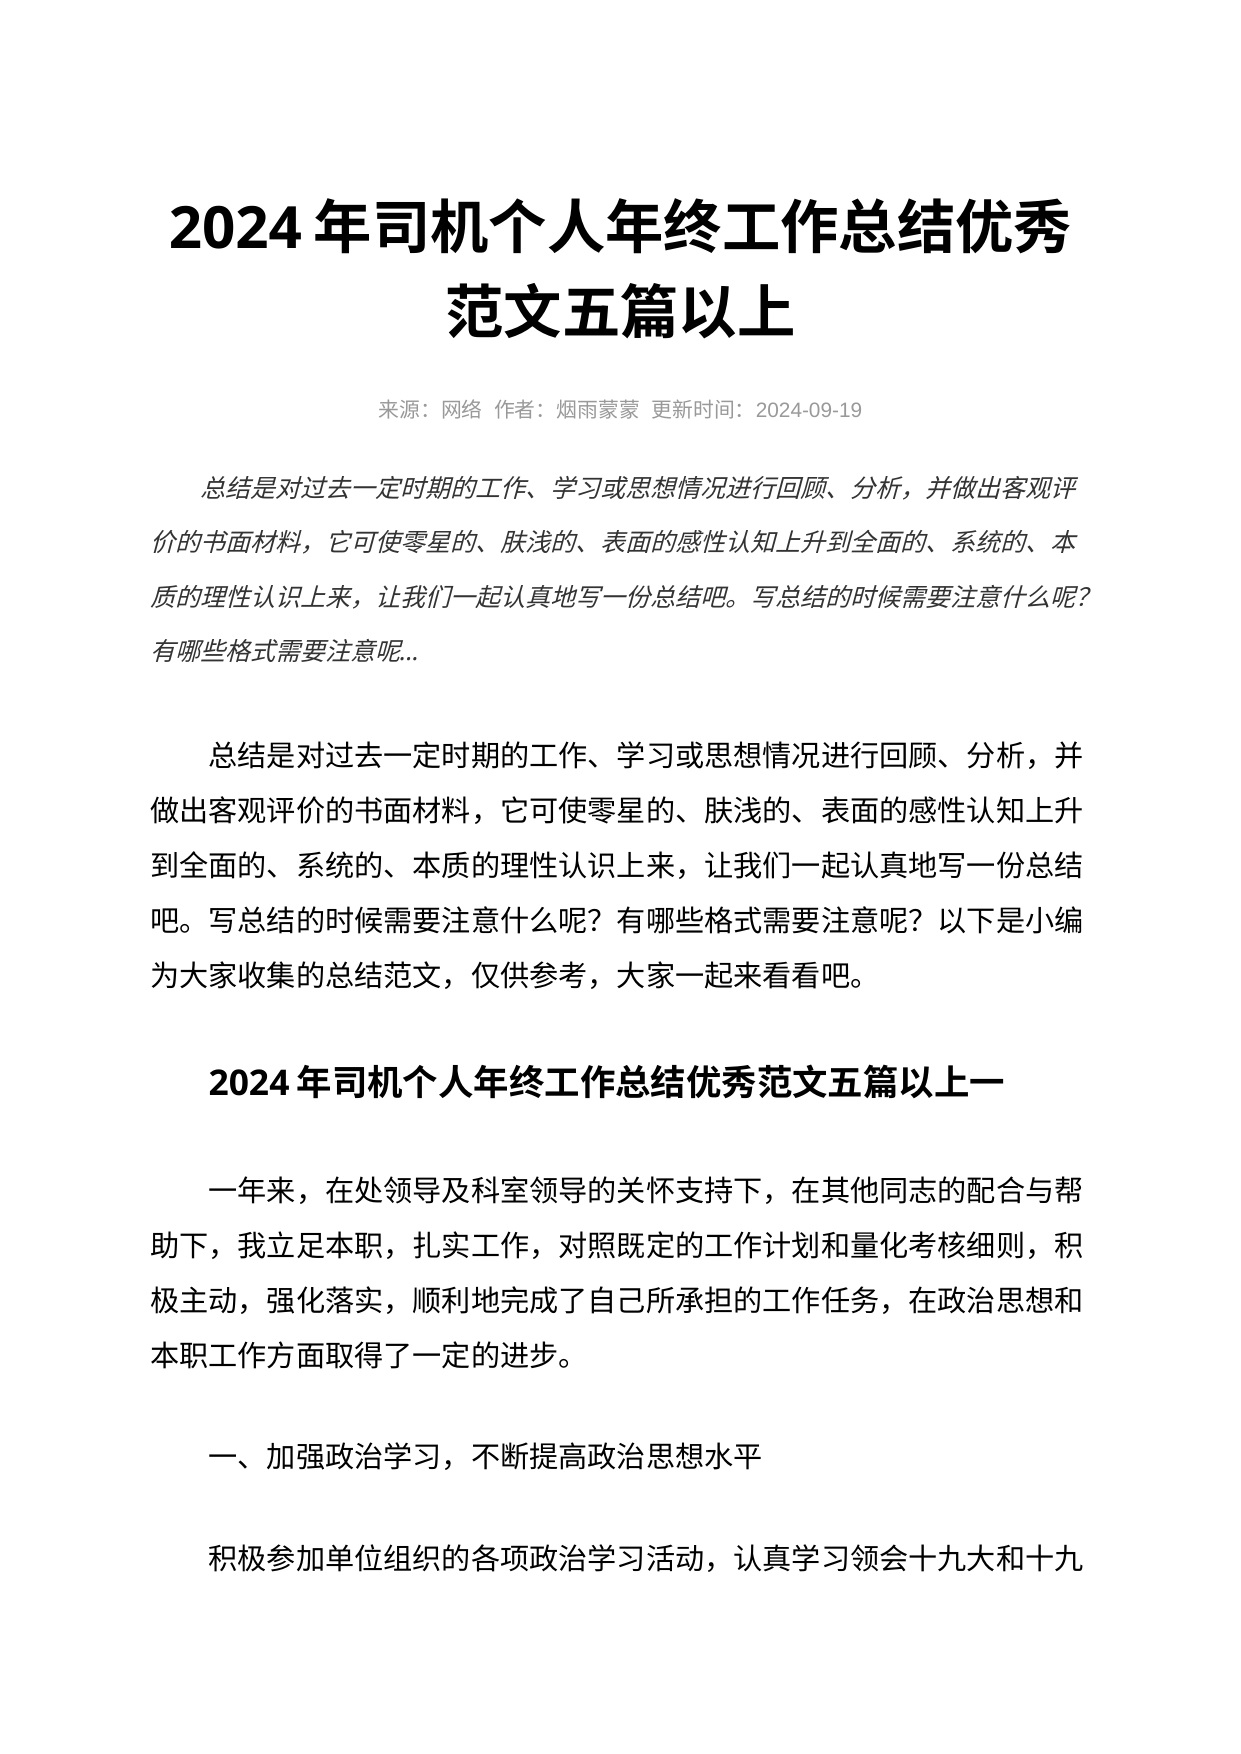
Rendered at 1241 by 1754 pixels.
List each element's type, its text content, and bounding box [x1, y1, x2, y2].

text 总结是对过去一定时期的工作、学习或思想情况进行回顾、分析，并做出客观评价的书面材料，它可使零星的、肤浅的、表面的感性认知上升到全面的、系统的、本质的理性认识上来，让我们一起认真地写一份总结吧。写总结的时候需要注意什么呢？有哪些格式需要注意呢？以下是小编为大家收集的总结范文，仅供参考，大家一起来看看吧。 [150, 733, 1090, 994]
text 总结是对过去一定时期的工作、学习或思想情况进行回顾、分析，并做出客观评价的书面材料，它可使零星的、肤浅的、表面的感性认知上升到全面的、系统的、本质的理性认识上来，让我们一起认真地写一份总结吧。写总结的时候需要注意什么呢？有哪些格式需要注意呢... [150, 468, 1090, 668]
text 来源：网络 作者：烟雨蒙蒙 更新时间：2024-09-19 [150, 397, 1090, 421]
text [150, 1536, 1090, 1578]
text 2024年司机个人年终工作总结优秀范文五篇以上一 [150, 1054, 1090, 1105]
text 一年来，在处领导及科室领导的关怀支持下，在其他同志的配合与帮助下，我立足本职，扎实工作，对照既定的工作计划和量化考核细则，积极主动，强化落实，顺利地完成了自己所承担的工作任务，在政治思想和本职工作方面取得了一定的进步。 [150, 1167, 1090, 1374]
text 一、加强政治学习，不断提高政治思想水平 [150, 1434, 1090, 1476]
subtitle 2024年司机个人年终工作总结优秀范文五篇以上 [150, 181, 1090, 351]
